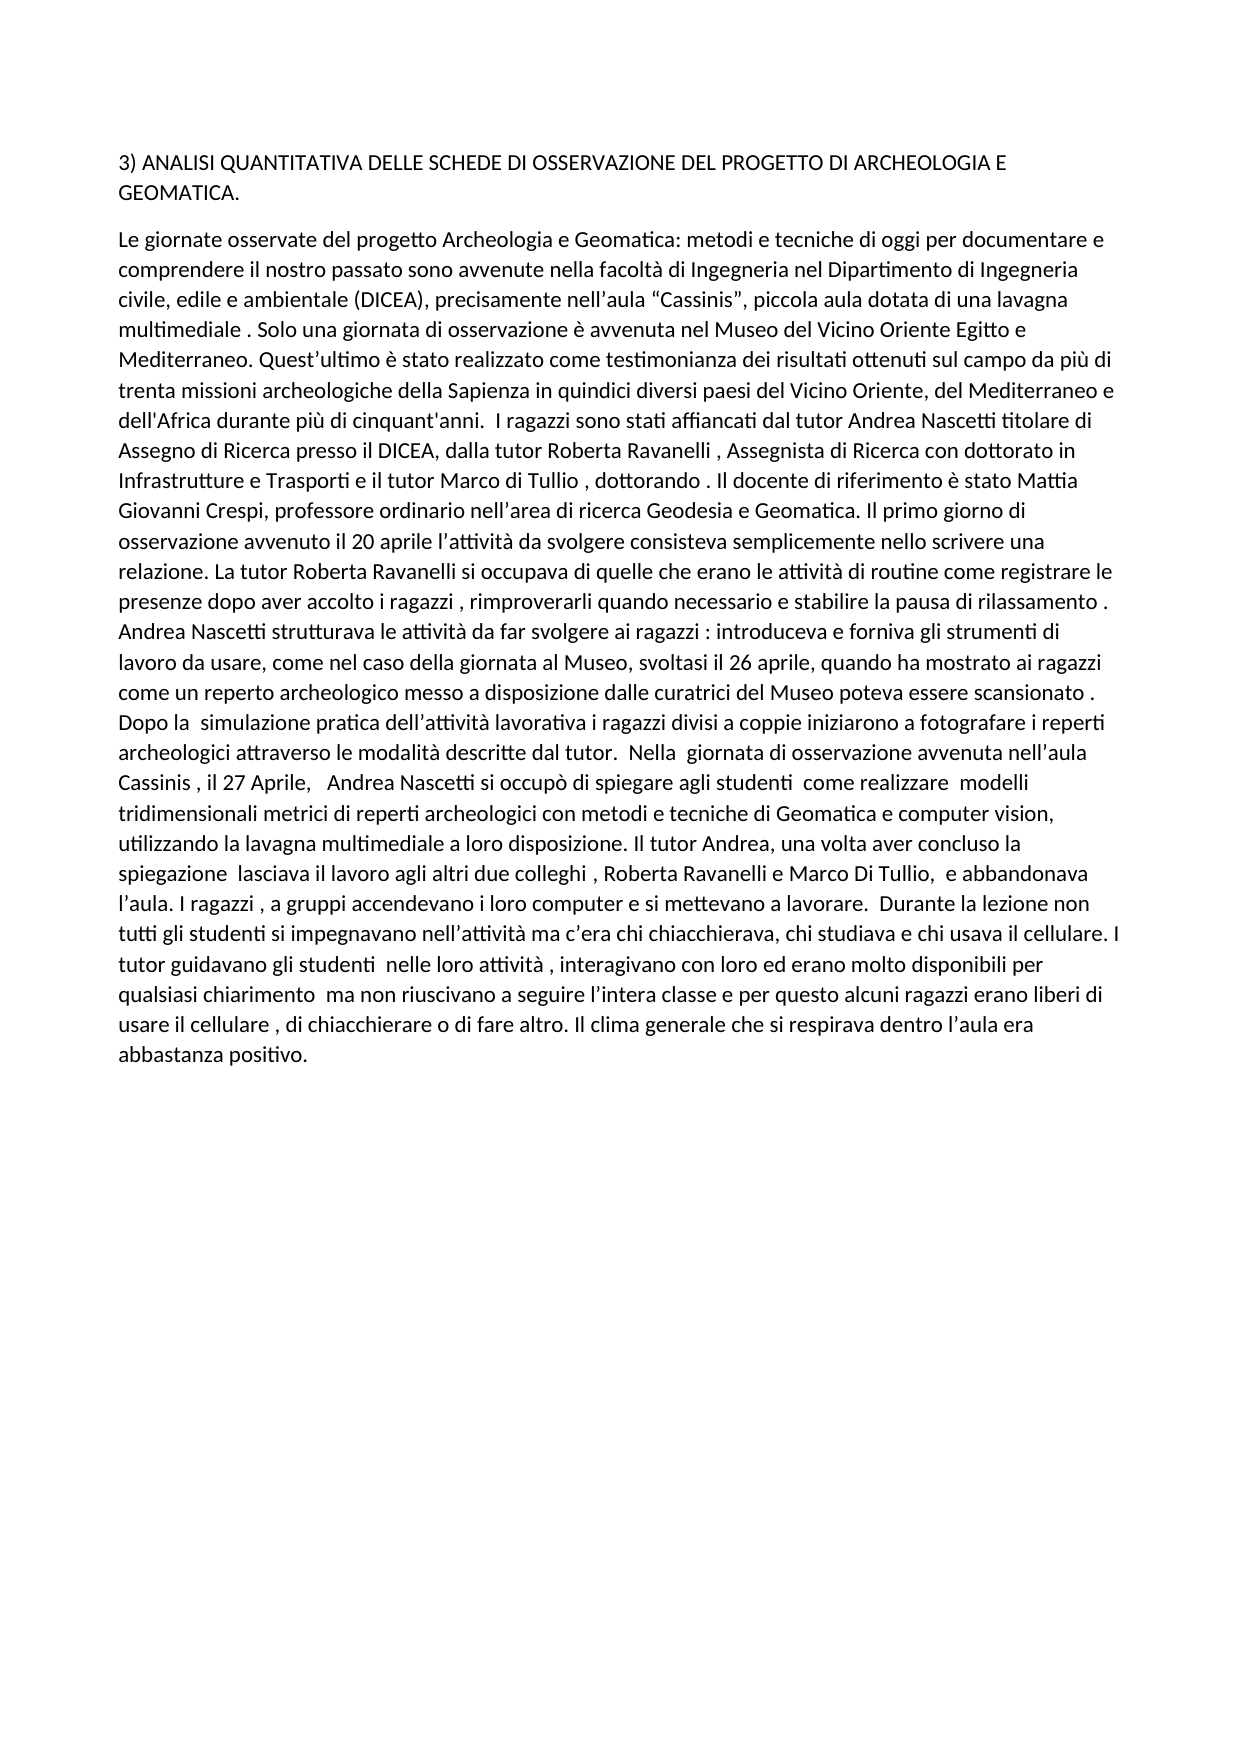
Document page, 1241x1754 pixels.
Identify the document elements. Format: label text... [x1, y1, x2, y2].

text Le giornate osservate del progetto Archeologia e Geomatica: metodi e tecniche di oggi per documentare e comprendere il nostro passato sono avvenute nella facoltà di Ingegneria nel Dipartimento di Ingegneria civile, edile e ambientale (DICEA), precisamente nell’aula “Cassinis”, piccola aula dotata di una lavagna multimediale . Solo una giornata di osservazione è avvenuta nel Museo del Vicino Oriente Egitto e Mediterraneo. Quest’ultimo è stato realizzato come testimonianza dei risultati ottenuti sul campo da più di trenta missioni archeologiche della Sapienza in quindici diversi paesi del Vicino Oriente, del Mediterraneo e dell'Africa durante più di cinquant'anni. I ragazzi sono stati affiancati dal tutor Andrea Nascetti titolare di Assegno di Ricerca presso il DICEA, dalla tutor Roberta Ravanelli , Assegnista di Ricerca con dottorato in Infrastrutture e Trasporti e il tutor Marco di Tullio , dottorando . Il docente di riferimento è stato Mattia Giovanni Crespi, professore ordinario nell’area di ricerca Geodesia e Geomatica. Il primo giorno di osservazione avvenuto il 20 aprile l’attività da svolgere consisteva semplicemente nello scrivere una relazione. La tutor Roberta Ravanelli si occupava di quelle che erano le attività di routine come registrare le presenze dopo aver accolto i ragazzi , rimproverarli quando necessario e stabilire la pausa di rilassamento . Andrea Nascetti strutturava le attività da far svolgere ai ragazzi : introduceva e forniva gli strumenti di lavoro da usare, come nel caso della giornata al Museo, svoltasi il 26 aprile, quando ha mostrato ai ragazzi come un reperto archeologico messo a disposizione dalle curatrici del Museo poteva essere scansionato . Dopo la simulazione pratica dell’attività lavorativa i ragazzi divisi a coppie iniziarono a fotografare i reperti archeologici attraverso le modalità descritte dal tutor. Nella giornata di osservazione avvenuta nell’aula Cassinis , il 27 Aprile, Andrea Nascetti si occupò di spiegare agli studenti come realizzare modelli tridimensionali metrici di reperti archeologici con metodi e tecniche di Geomatica e computer vision, utilizzando la lavagna multimediale a loro disposizione. Il tutor Andrea, una volta aver concluso la spiegazione lasciava il lavoro agli altri due colleghi , Roberta Ravanelli e Marco Di Tullio, e abbandonava l’aula. I ragazzi , a gruppi accendevano i loro computer e si mettevano a lavorare. Durante la lezione non tutti gli studenti si impegnavano nell’attività ma c’era chi chiacchierava, chi studiava e chi usava il cellulare. I tutor guidavano gli studenti nelle loro attività , interagivano con loro ed erano molto disponibili per qualsiasi chiarimento ma non riuscivano a seguire l’intera classe e per questo alcuni ragazzi erano liberi di usare il cellulare , di chiacchierare o di fare altro. Il clima generale che si respirava dentro l’aula era abbastanza positivo. [118, 225, 1122, 1068]
text 3) ANALISI QUANTITATIVA DELLE SCHEDE DI OSSERVAZIONE DEL PROGETTO DI ARCHEOLOGIA E GEOMATICA. [118, 148, 1122, 206]
